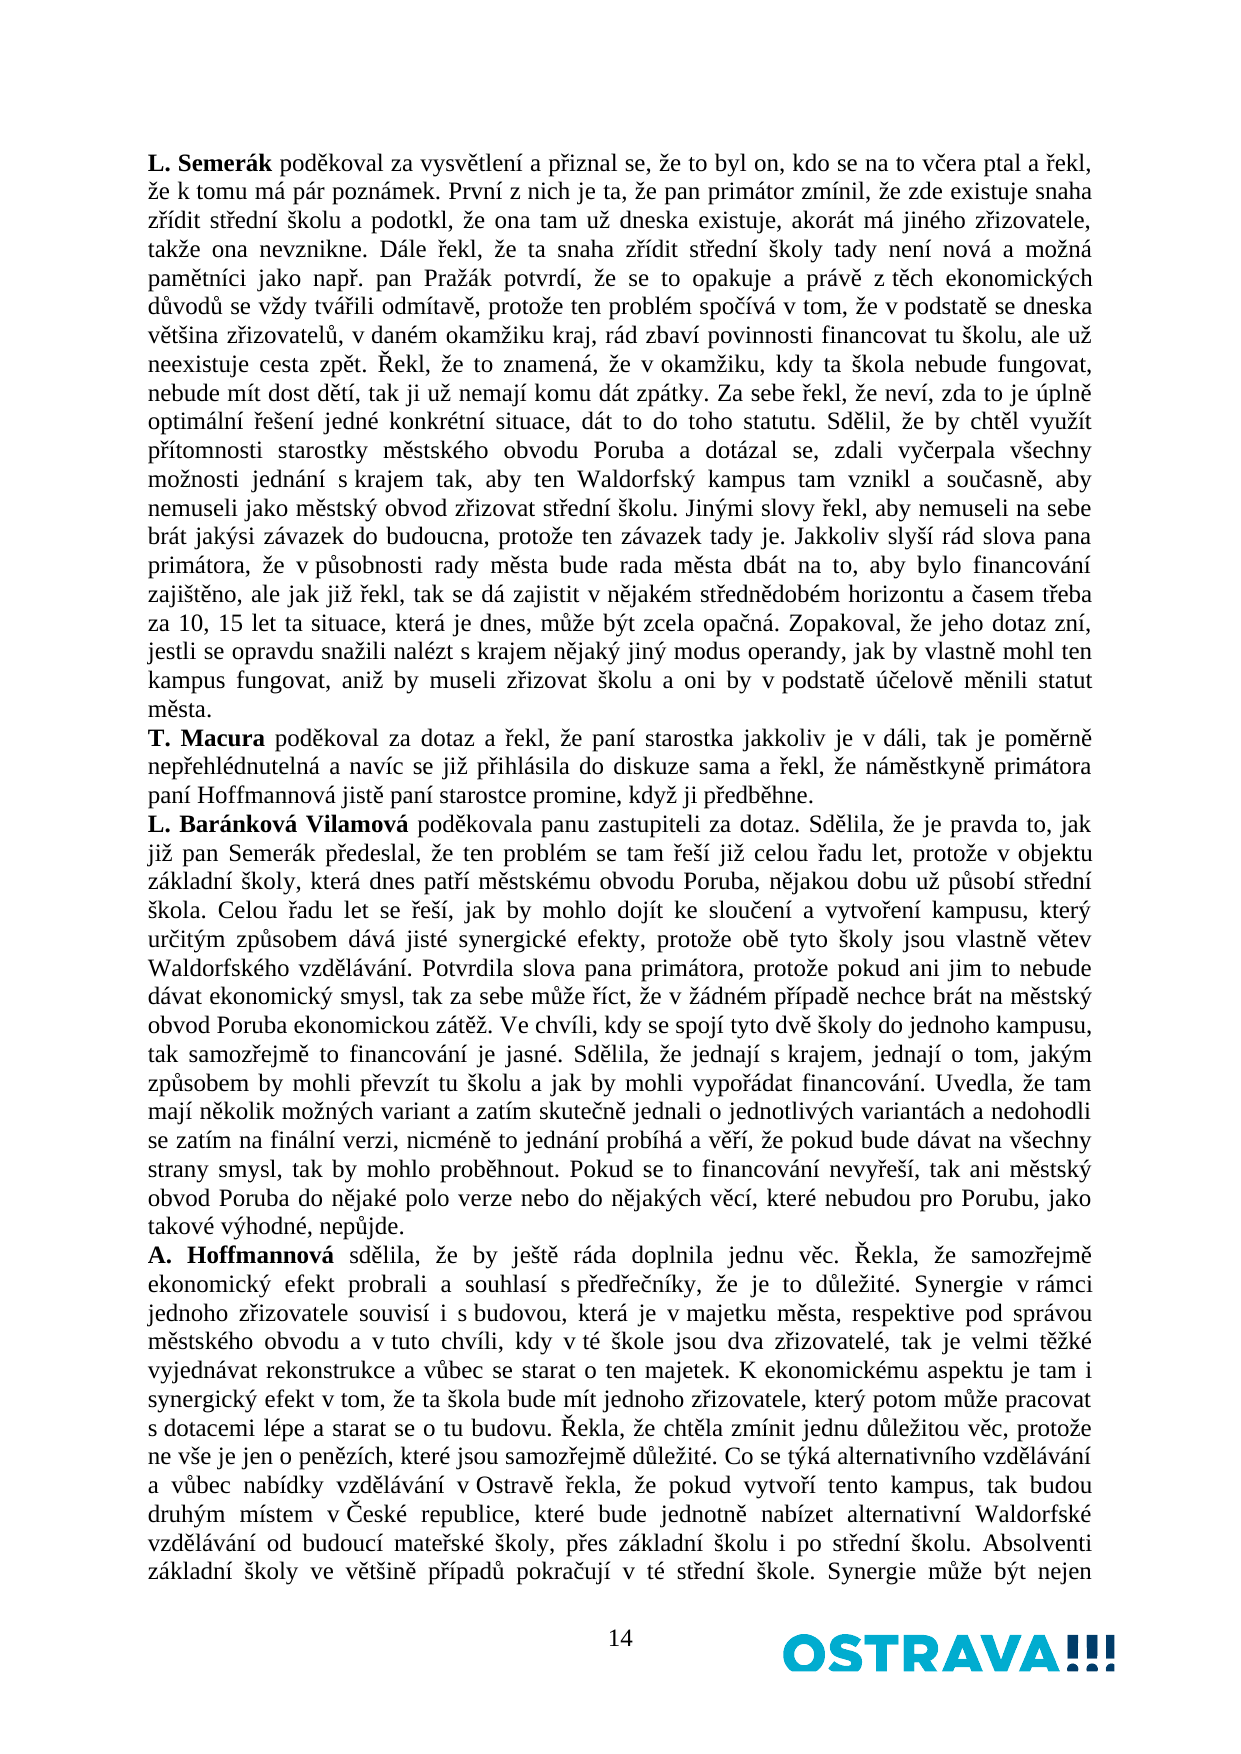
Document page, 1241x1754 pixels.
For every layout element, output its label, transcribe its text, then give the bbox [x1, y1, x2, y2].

text T. Macura poděkoval za dotaz a řekl, že paní starostka jakkoliv je v dáli, tak je poměrně nepřehlédnutelná a navíc se již přihlásila do diskuze sama a řekl, že náměstkyně primátora paní Hoffmannová jistě paní starostce promine, když ji předběhne. [148, 723, 1093, 809]
text L. Semerák poděkoval za vysvětlení a přiznal se, že to byl on, kdo se na to včera ptal a řekl, že k tomu má pár poznámek. První z nich je ta, že pan primátor zmínil, že zde existuje snaha zřídit střední školu a podotkl, že ona tam už dneska existuje, akorát má jiného zřizovatele, takže ona nevznikne. Dále řekl, že ta snaha zřídit střední školy tady není nová a možná pamětníci jako např. pan Pražák potvrdí, že se to opakuje a právě z těch ekonomických důvodů se vždy tvářili odmítavě, protože ten problém spočívá v tom, že v podstatě se dneska většina zřizovatelů, v daném okamžiku kraj, rád zbaví povinnosti financovat tu školu, ale už neexistuje cesta zpět. Řekl, že to znamená, že v okamžiku, kdy ta škola nebude fungovat, nebude mít dost dětí, tak ji už nemají komu dát zpátky. Za sebe řekl, že neví, zda to je úplně optimální řešení jedné konkrétní situace, dát to do toho statutu. Sdělil, že by chtěl využít přítomnosti starostky městského obvodu Poruba a dotázal se, zdali vyčerpala všechny možnosti jednání s krajem tak, aby ten Waldorfský kampus tam vznikl a současně, aby nemuseli jako městský obvod zřizovat střední školu. Jinými slovy řekl, aby nemuseli na sebe brát jakýsi závazek do budoucna, protože ten závazek tady je. Jakkoliv slyší rád slova pana primátora, že v působnosti rady města bude rada města dbát na to, aby bylo financování zajištěno, ale jak již řekl, tak se dá zajistit v nějakém střednědobém horizontu a časem třeba za 10, 15 let ta situace, která je dnes, může být zcela opačná. Zopakoval, že jeho dotaz zní, jestli se opravdu snažili nalézt s krajem nějaký jiný modus operandy, jak by vlastně mohl ten kampus fungovat, aniž by museli zřizovat školu a oni by v podstatě účelově měnili statut města. [148, 148, 1093, 723]
text L. Baránková Vilamová poděkovala panu zastupiteli za dotaz. Sdělila, že je pravda to, jak již pan Semerák předeslal, že ten problém se tam řeší již celou řadu let, protože v objektu základní školy, která dnes patří městskému obvodu Poruba, nějakou dobu už působí střední škola. Celou řadu let se řeší, jak by mohlo dojít ke sloučení a vytvoření kampusu, který určitým způsobem dává jisté synergické efekty, protože obě tyto školy jsou vlastně větev Waldorfského vzdělávání. Potvrdila slova pana primátora, protože pokud ani jim to nebude dávat ekonomický smysl, tak za sebe může říct, že v žádném případě nechce brát na městský obvod Poruba ekonomickou zátěž. Ve chvíli, kdy se spojí tyto dvě školy do jednoho kampusu, tak samozřejmě to financování je jasné. Sdělila, že jednají s krajem, jednají o tom, jakým způsobem by mohli převzít tu školu a jak by mohli vypořádat financování. Uvedla, že tam mají několik možných variant a zatím skutečně jednali o jednotlivých variantách a nedohodli se zatím na finální verzi, nicméně to jednání probíhá a věří, že pokud bude dávat na všechny strany smysl, tak by mohlo proběhnout. Pokud se to financování nevyřeší, tak ani městský obvod Poruba do nějaké polo verze nebo do nějakých věcí, které nebudou pro Porubu, jako takové výhodné, nepůjde. [148, 809, 1093, 1240]
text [148, 1240, 1093, 1585]
picture [783, 1634, 1115, 1672]
